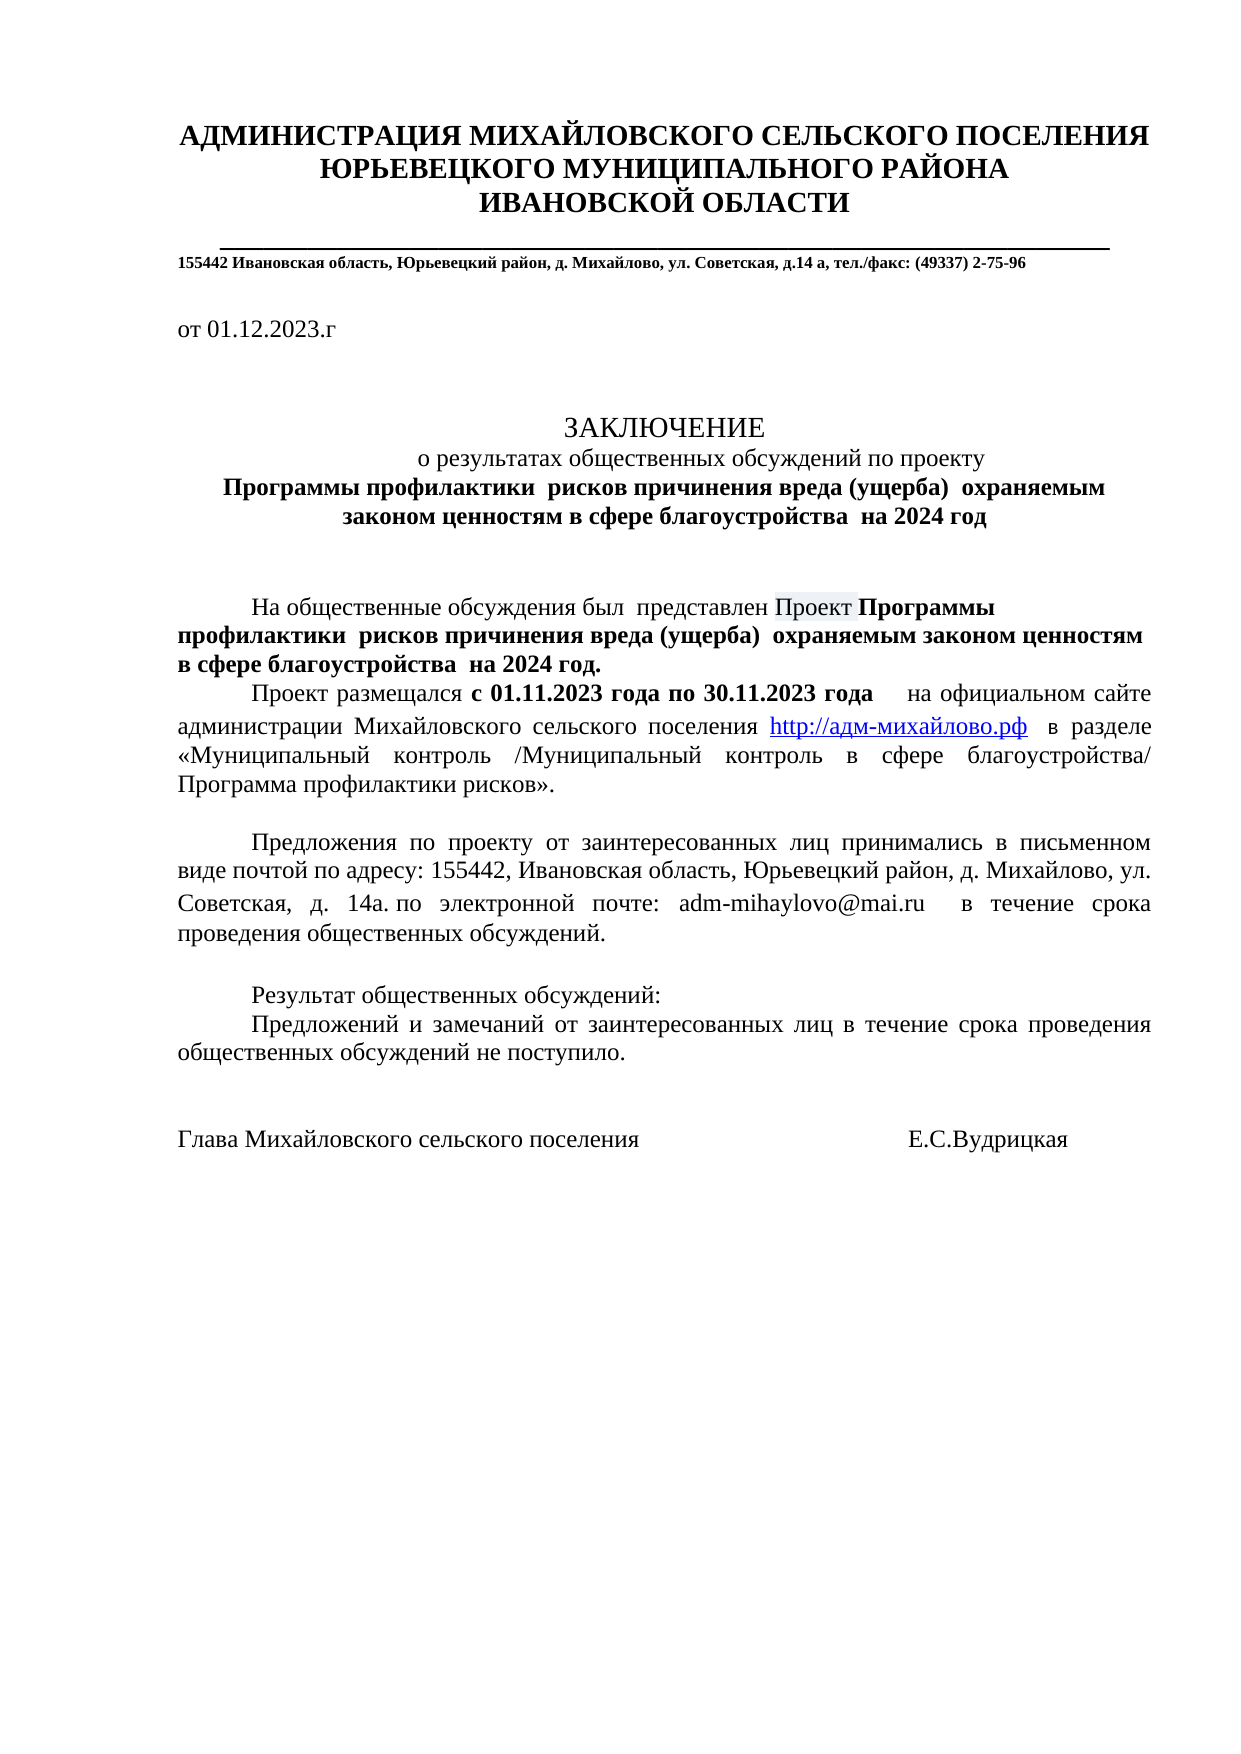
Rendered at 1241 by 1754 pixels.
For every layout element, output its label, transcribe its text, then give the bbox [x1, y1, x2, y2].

text _____________________________________________________________ [177, 219, 1152, 252]
text АДМИНИСТРАЦИЯ МИХАЙЛОВСКОГО СЕЛЬСКОГО ПОСЕЛЕНИЯ [177, 118, 1152, 152]
text о результатах общественных обсуждений по проекту [177, 443, 1152, 472]
text ЮРЬЕВЕЦКОГО МУНИЦИПАЛЬНОГО РАЙОНА [177, 152, 1152, 185]
text Предложения по проекту от заинтересованных лиц принимались в письменном виде почтой по адресу: 155442, Ивановская область, Юрьевецкий район, д. Михайлово, ул. Советская, д. 14а. по электронной почте: adm-mihaylovo@mai.ru в течение срока проведения общественных обсуждений. [177, 827, 1152, 946]
text Предложений и замечаний от заинтересованных лиц в течение срока проведения общественных обсуждений не поступило. [177, 1009, 1152, 1066]
text Программы профилактики рисков причинения вреда (ущерба) охраняемым законом ценностям в сфере благоустройства на 2024 год [177, 472, 1152, 529]
text 155442 Ивановская область, Юрьевецкий район, д. Михайлово, ул. Советская, д.14 а, тел./факс: (49337) 2-75-96 [177, 252, 1152, 286]
text Результат общественных обсуждений: [177, 946, 1152, 1009]
text На общественные обсуждения был представлен Проект Программы профилактики рисков причинения вреда (ущерба) охраняемым законом ценностям в сфере благоустройства на 2024 год. [177, 558, 1152, 678]
text ЗАКЛЮЧЕНИЕ [177, 343, 1152, 443]
text от 01.12.2023.г [177, 314, 1152, 343]
text Проект размещался с 01.11.2023 года по 30.11.2023 года на официальном сайте администрации Михайловского сельского поселения http://адм-михайлово.рф в разделе «Муниципальный контроль /Муниципальный контроль в сфере благоустройства/ Программа профилактики рисков». [177, 678, 1152, 798]
text ИВАНОВСКОЙ ОБЛАСТИ [177, 185, 1152, 219]
text Глава Михайловского сельского поселения Е.С.Вудрицкая [177, 1095, 1152, 1152]
